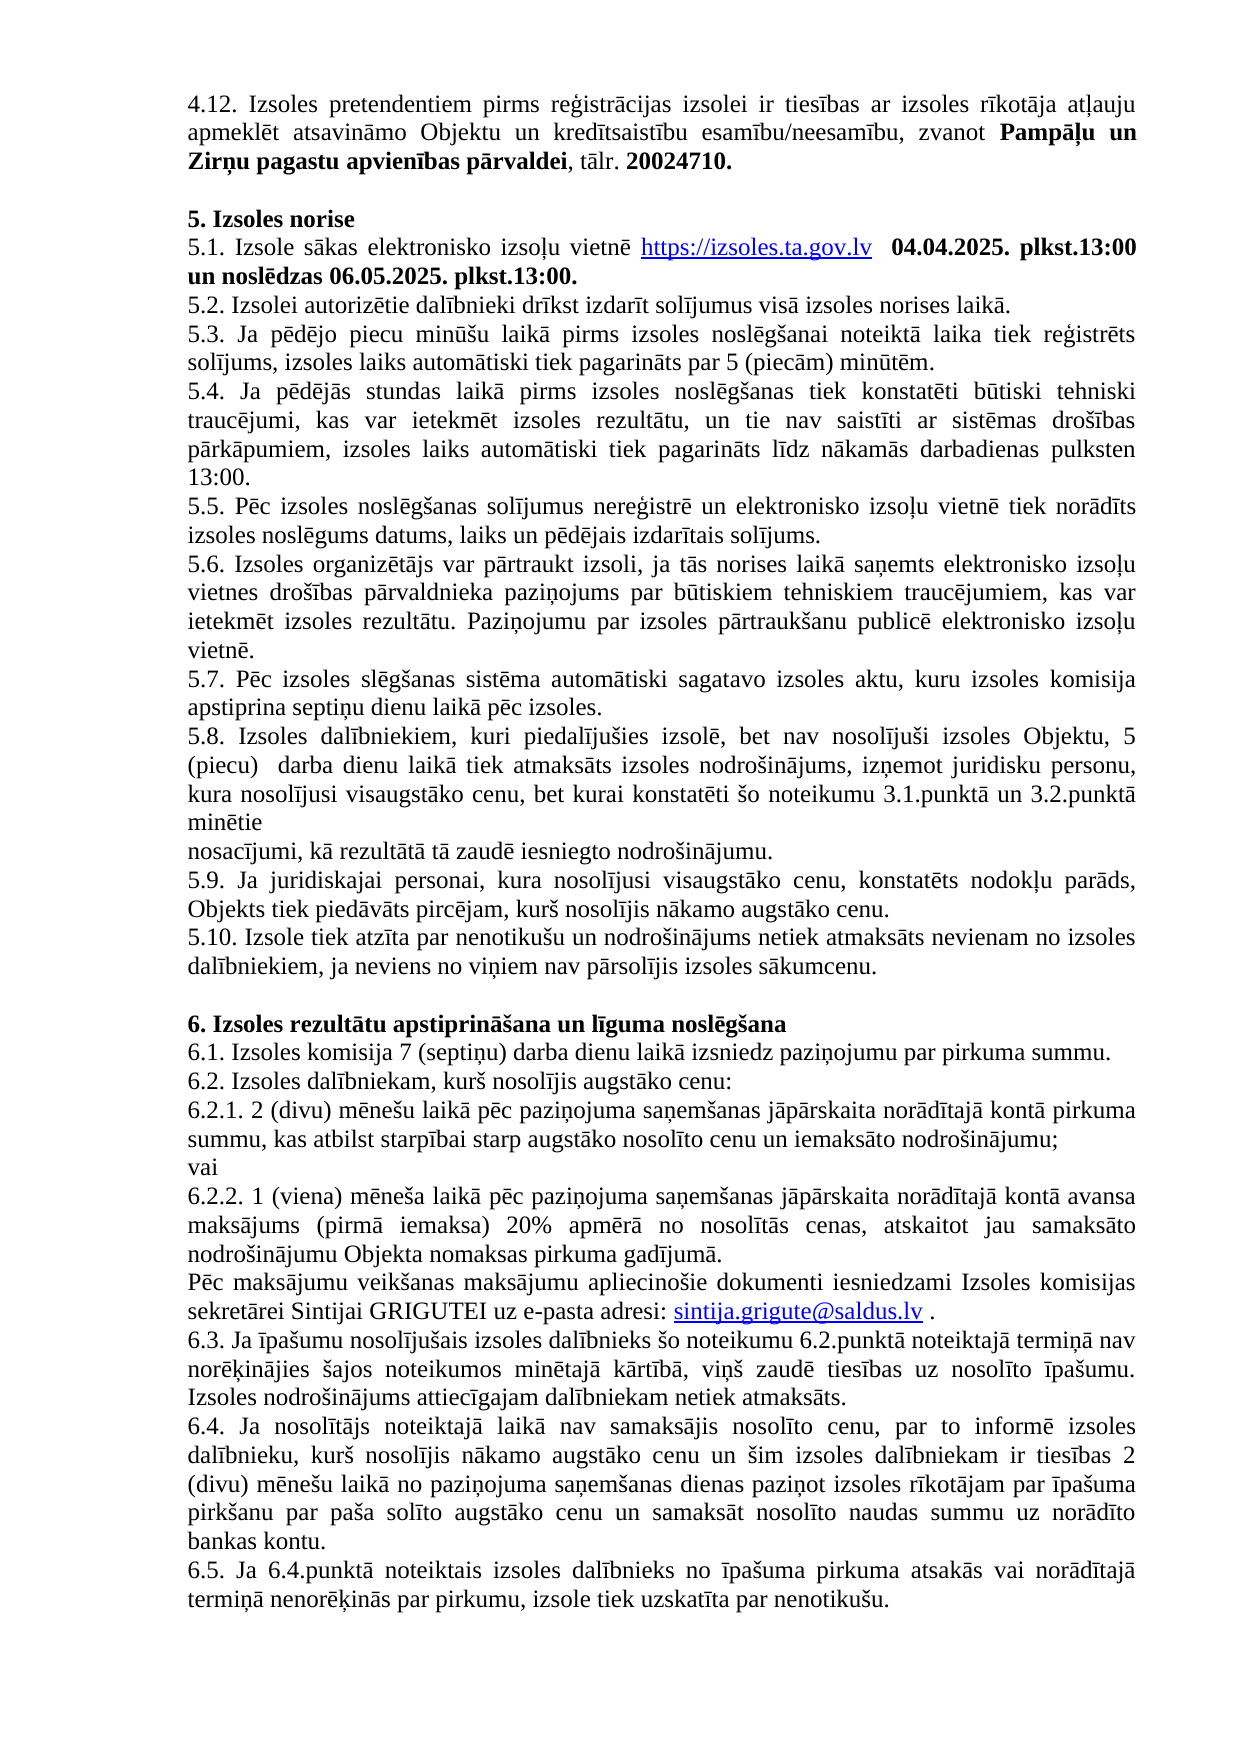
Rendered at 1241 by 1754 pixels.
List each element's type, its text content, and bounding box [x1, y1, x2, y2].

text nosacījumi, kā rezultātā tā zaudē iesniegto nodrošinājumu. [187, 836, 1137, 865]
text 5.9. Ja juridiskajai personai, kura nosolījusi visaugstāko cenu, konstatēts nodokļu parāds, Objekts tiek piedāvāts pircējam, kurš nosolījis nākamo augstāko cenu. [187, 865, 1137, 922]
text 5. Izsoles norise [187, 204, 1137, 232]
text 4.12. Izsoles pretendentiem pirms reģistrācijas izsolei ir tiesības ar izsoles rīkotāja atļauju apmeklēt atsavināmo Objektu un kredītsaistību esamību/neesamību, zvanot Pampāļu un Zirņu pagastu apvienības pārvaldei, tālr. 20024710. [187, 89, 1137, 175]
text 6.2.2. 1 (viena) mēneša laikā pēc paziņojuma saņemšanas jāpārskaita norādītajā kontā avansa maksājums (pirmā iemaksa) 20% apmērā no nosolītās cenas, atskaitot jau samaksāto nodrošinājumu Objekta nomaksas pirkuma gadījumā. [187, 1181, 1137, 1267]
text 5.7. Pēc izsoles slēgšanas sistēma automātiski sagatavo izsoles aktu, kuru izsoles komisija apstiprina septiņu dienu laikā pēc izsoles. [187, 664, 1137, 721]
text 5.4. Ja pēdējās stundas laikā pirms izsoles noslēgšanas tiek konstatēti būtiski tehniski traucējumi, kas var ietekmēt izsoles rezultātu, un tie nav saistīti ar sistēmas drošības pārkāpumiem, izsoles laiks automātiski tiek pagarināts līdz nākamās darbadienas pulksten 13:00. [187, 376, 1137, 491]
text 5.6. Izsoles organizētājs var pārtraukt izsoli, ja tās norises laikā saņemts elektronisko izsoļu vietnes drošības pārvaldnieka paziņojums par būtiskiem tehniskiem traucējumiem, kas var ietekmēt izsoles rezultātu. Paziņojumu par izsoles pārtraukšanu publicē elektronisko izsoļu vietnē. [187, 549, 1137, 664]
text 6.2.1. 2 (divu) mēnešu laikā pēc paziņojuma saņemšanas jāpārskaita norādītajā kontā pirkuma summu, kas atbilst starpībai starp augstāko nosolīto cenu un iemaksāto nodrošinājumu; [187, 1095, 1137, 1152]
text 5.3. Ja pēdējo piecu minūšu laikā pirms izsoles noslēgšanai noteiktā laika tiek reģistrēts solījums, izsoles laiks automātiski tiek pagarināts par 5 (piecām) minūtēm. [187, 319, 1137, 376]
text vai [187, 1152, 1137, 1181]
text 5.5. Pēc izsoles noslēgšanas solījumus nereģistrē un elektronisko izsoļu vietnē tiek norādīts izsoles noslēgums datums, laiks un pēdējais izdarītais solījums. [187, 491, 1137, 549]
text 6. Izsoles rezultātu apstiprināšana un līguma noslēgšana [187, 1009, 1137, 1037]
text 6.2. Izsoles dalībniekam, kurš nosolījis augstāko cenu: [187, 1066, 1137, 1095]
text 5.2. Izsolei autorizētie dalībnieki drīkst izdarīt solījumus visā izsoles norises laikā. [187, 290, 1137, 319]
text 5.8. Izsoles dalībniekiem, kuri piedalījušies izsolē, bet nav nosolījuši izsoles Objektu, 5 (piecu) darba dienu laikā tiek atmaksāts izsoles nodrošinājums, izņemot juridisku personu, kura nosolījusi visaugstāko cenu, bet kurai konstatēti šo noteikumu 3.1.punktā un 3.2.punktā minētie [187, 721, 1137, 836]
text 6.5. Ja 6.4.punktā noteiktais izsoles dalībnieks no īpašuma pirkuma atsakās vai norādītajā termiņā nenorēķinās par pirkumu, izsole tiek uzskatīta par nenotikušu. [187, 1555, 1137, 1612]
text 5.1. Izsole sākas elektronisko izsoļu vietnē https://izsoles.ta.gov.lv 04.04.2025. plkst.13:00 un noslēdzas 06.05.2025. plkst.13:00. [187, 232, 1137, 290]
text 6.4. Ja nosolītājs noteiktajā laikā nav samaksājis nosolīto cenu, par to informē izsoles dalībnieku, kurš nosolījis nākamo augstāko cenu un šim izsoles dalībniekam ir tiesības 2 (divu) mēnešu laikā no paziņojuma saņemšanas dienas paziņot izsoles rīkotājam par īpašuma pirkšanu par paša solīto augstāko cenu un samaksāt nosolīto naudas summu uz norādīto bankas kontu. [187, 1411, 1137, 1555]
text 5.10. Izsole tiek atzīta par nenotikušu un nodrošinājums netiek atmaksāts nevienam no izsoles dalībniekiem, ja neviens no viņiem nav pārsolījis izsoles sākumcenu. [187, 922, 1137, 980]
text 6.1. Izsoles komisija 7 (septiņu) darba dienu laikā izsniedz paziņojumu par pirkuma summu. [187, 1037, 1137, 1066]
text 6.3. Ja īpašumu nosolījušais izsoles dalībnieks šo noteikumu 6.2.punktā noteiktajā termiņā nav norēķinājies šajos noteikumos minētajā kārtībā, viņš zaudē tiesības uz nosolīto īpašumu. Izsoles nodrošinājums attiecīgajam dalībniekam netiek atmaksāts. [187, 1325, 1137, 1411]
text Pēc maksājumu veikšanas maksājumu apliecinošie dokumenti iesniedzami Izsoles komisijas sekretārei Sintijai GRIGUTEI uz e-pasta adresi: sintija.grigute@saldus.lv . [187, 1267, 1137, 1325]
